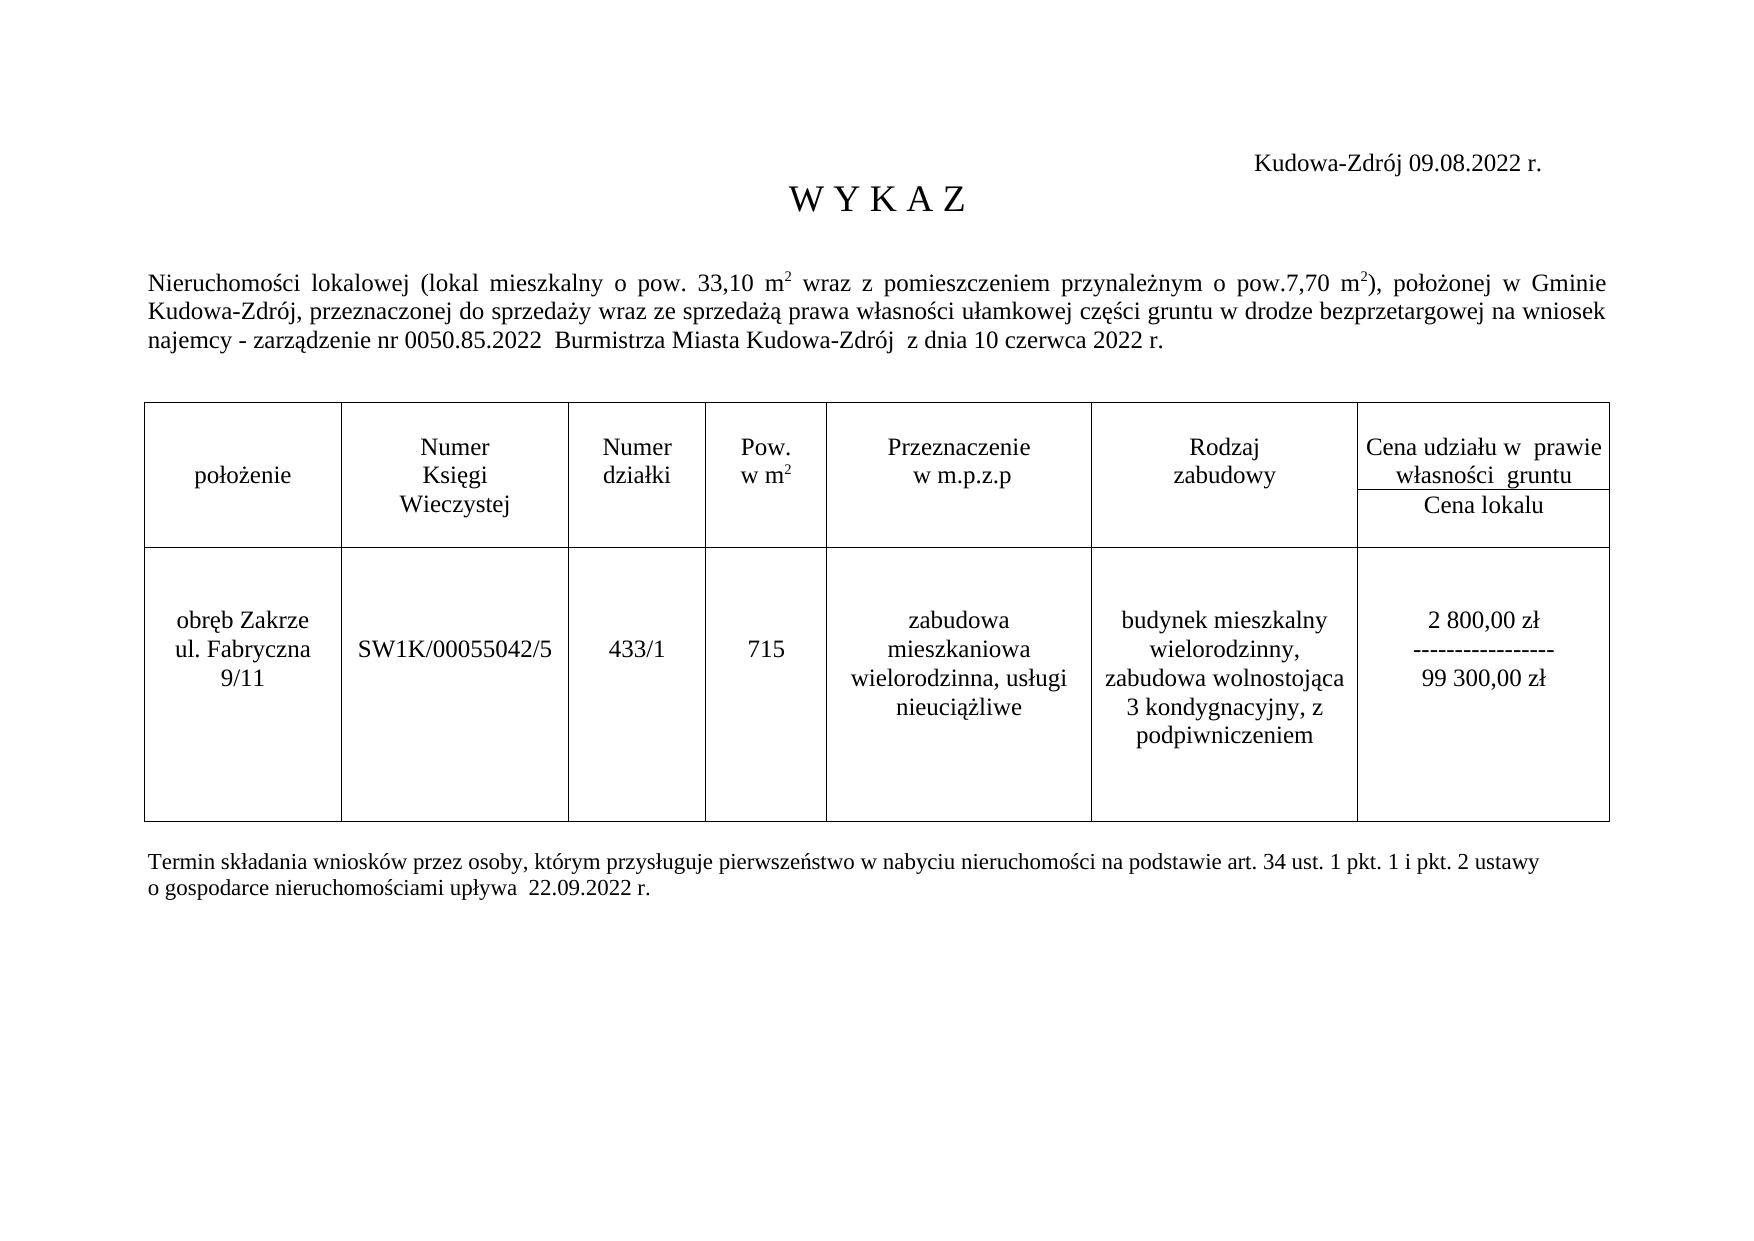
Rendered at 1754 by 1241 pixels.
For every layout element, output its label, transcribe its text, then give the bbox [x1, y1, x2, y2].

text W Y K A Z [148, 176, 1606, 219]
text Kudowa-Zdrój 09.08.2022 r. [1254, 148, 1606, 176]
table_header położenie [145, 403, 341, 547]
table_header Cena udziału w prawie własności gruntu [1358, 403, 1609, 489]
table_header Pow. w m2 [706, 403, 826, 547]
table_header Rodzaj zabudowy [1092, 403, 1357, 547]
table_cell Cena lokalu [1358, 490, 1609, 547]
table_header Numer działki [569, 403, 705, 547]
table_cell budynek mieszkalny wielorodzinny, zabudowa wolnostojąca 3 kondygnacyjny, z podpiwniczeniem [1092, 548, 1357, 821]
text Termin składania wniosków przez osoby, którym przysługuje pierwszeństwo w nabyciu nieruchomości na podstawie art. 34 ust. 1 pkt. 1 i pkt. 2 ustawy o gospodarce nieruchomościami upływa 22.09.2022 r. [148, 848, 1606, 901]
table_cell obręb Zakrze ul. Fabryczna 9/11 [145, 548, 341, 821]
table_cell 2 800,00 zł ----------------- 99 300,00 zł [1358, 548, 1609, 821]
table_header Przeznaczenie w m.p.z.p [827, 403, 1091, 547]
table_cell zabudowa mieszkaniowa wielorodzinna, usługi nieuciążliwe [827, 548, 1091, 821]
text Nieruchomości lokalowej (lokal mieszkalny o pow. 33,10 m2 wraz z pomieszczeniem przynależnym o pow.7,70 m2), położonej w Gminie Kudowa-Zdrój, przeznaczonej do sprzedaży wraz ze sprzedażą prawa własności ułamkowej części gruntu w drodze bezprzetargowej na wniosek najemcy - zarządzenie nr 0050.85.2022 Burmistrza Miasta Kudowa-Zdrój z dnia 10 czerwca 2022 r. [148, 268, 1606, 354]
table_cell 433/1 [569, 548, 705, 821]
table_header Numer Księgi Wieczystej [342, 403, 568, 547]
table_cell SW1K/00055042/5 [342, 548, 568, 821]
table_cell 715 [706, 548, 826, 821]
